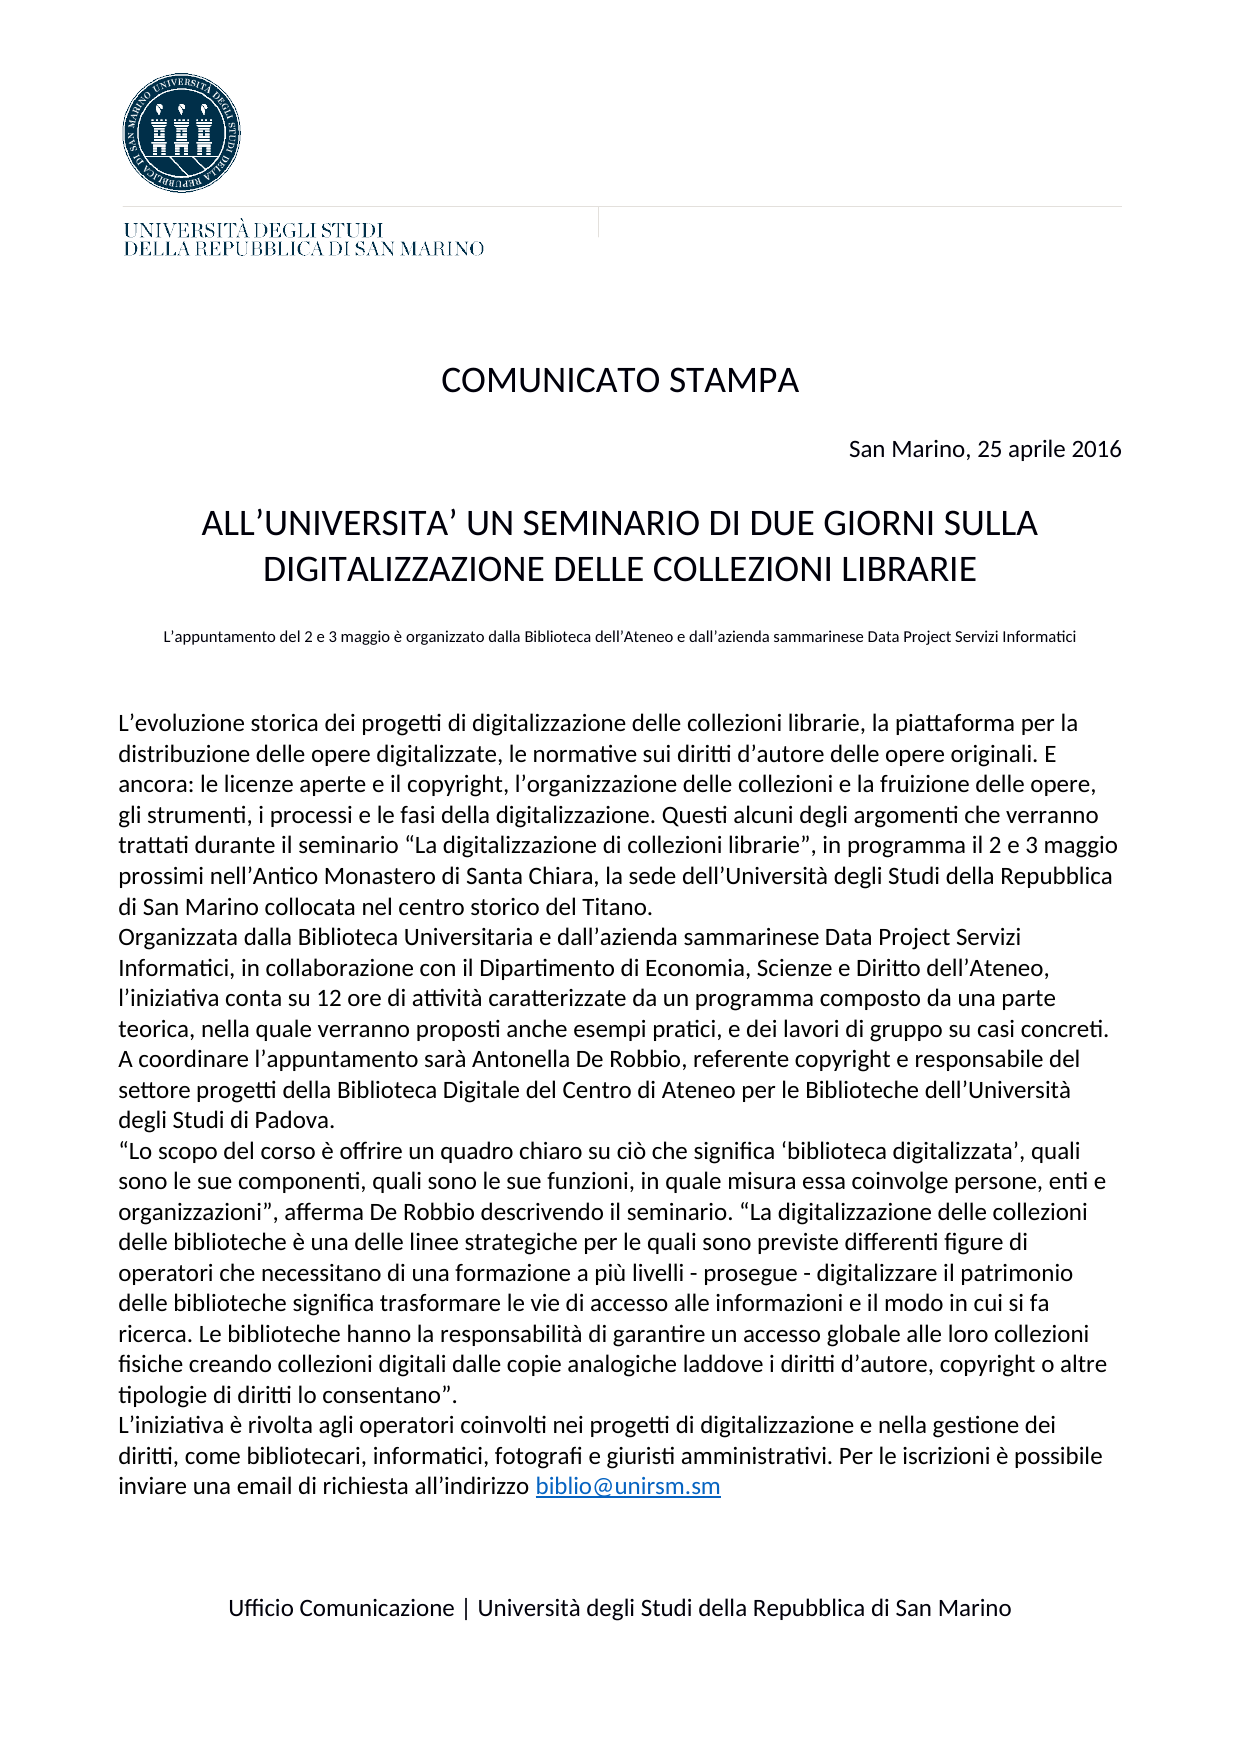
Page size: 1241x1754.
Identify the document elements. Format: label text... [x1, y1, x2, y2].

text “Lo scopo del corso è offrire un quadro chiaro su ciò che significa ‘biblioteca digitalizzata’, quali sono le sue componenti, quali sono le sue funzioni, in quale misura essa coinvolge persone, enti e organizzazioni”, afferma De Robbio descrivendo il seminario. “La digitalizzazione delle collezioni delle biblioteche è una delle linee strategiche per le quali sono previste differenti figure di operatori che necessitano di una formazione a più livelli - prosegue - digitalizzare il patrimonio delle biblioteche significa trasformare le vie di accesso alle informazioni e il modo in cui si fa ricerca. Le biblioteche hanno la responsabilità di garantire un accesso globale alle loro collezioni fisiche creando collezioni digitali dalle copie analogiche laddove i diritti d’autore, copyright o altre tipologie di diritti lo consentano”. [118, 1135, 1122, 1409]
text San Marino, 25 aprile 2016 [118, 433, 1122, 463]
text L’appuntamento del 2 e 3 maggio è organizzato dalla Biblioteca dell’Ateneo e dall’azienda sammarinese Data Project Servizi Informatici [118, 626, 1122, 646]
text ALL’UNIVERSITA’ UN SEMINARIO DI DUE GIORNI SULLA DIGITALIZZAZIONE DELLE COLLEZIONI LIBRARIE [118, 499, 1122, 591]
text L’iniziativa è rivolta agli operatori coinvolti nei progetti di digitalizzazione e nella gestione dei diritti, come bibliotecari, informatici, fotografi e giuristi amministrativi. Per le iscrizioni è possibile inviare una email di richiesta all’indirizzo biblio@unirsm.sm [118, 1409, 1122, 1501]
text COMUNICATO STAMPA [118, 356, 1122, 402]
text L’evoluzione storica dei progetti di digitalizzazione delle collezioni librarie, la piattaforma per la distribuzione delle opere digitalizzate, le normative sui diritti d’autore delle opere originali. E ancora: le licenze aperte e il copyright, l’organizzazione delle collezioni e la fruizione delle opere, gli strumenti, i processi e le fasi della digitalizzazione. Questi alcuni degli argomenti che verranno trattati durante il seminario “La digitalizzazione di collezioni librarie”, in programma il 2 e 3 maggio prossimi nell’Antico Monastero di Santa Chiara, la sede dell’Università degli Studi della Repubblica di San Marino collocata nel centro storico del Titano. [118, 707, 1122, 921]
text Organizzata dalla Biblioteca Universitaria e dall’azienda sammarinese Data Project Servizi Informatici, in collaborazione con il Dipartimento di Economia, Scienze e Diritto dell’Ateneo, l’iniziativa conta su 12 ore di attività caratterizzate da un programma composto da una parte teorica, nella quale verranno proposti anche esempi pratici, e dei lavori di gruppo su casi concreti. A coordinare l’appuntamento sarà Antonella De Robbio, referente copyright e responsabile del settore progetti della Biblioteca Digitale del Centro di Ateneo per le Biblioteche dell’Università degli Studi di Padova. [118, 921, 1122, 1135]
text Ufficio Comunicazione | Università degli Studi della Repubblica di San Marino [118, 1593, 1122, 1623]
picture [118, 73, 1123, 265]
